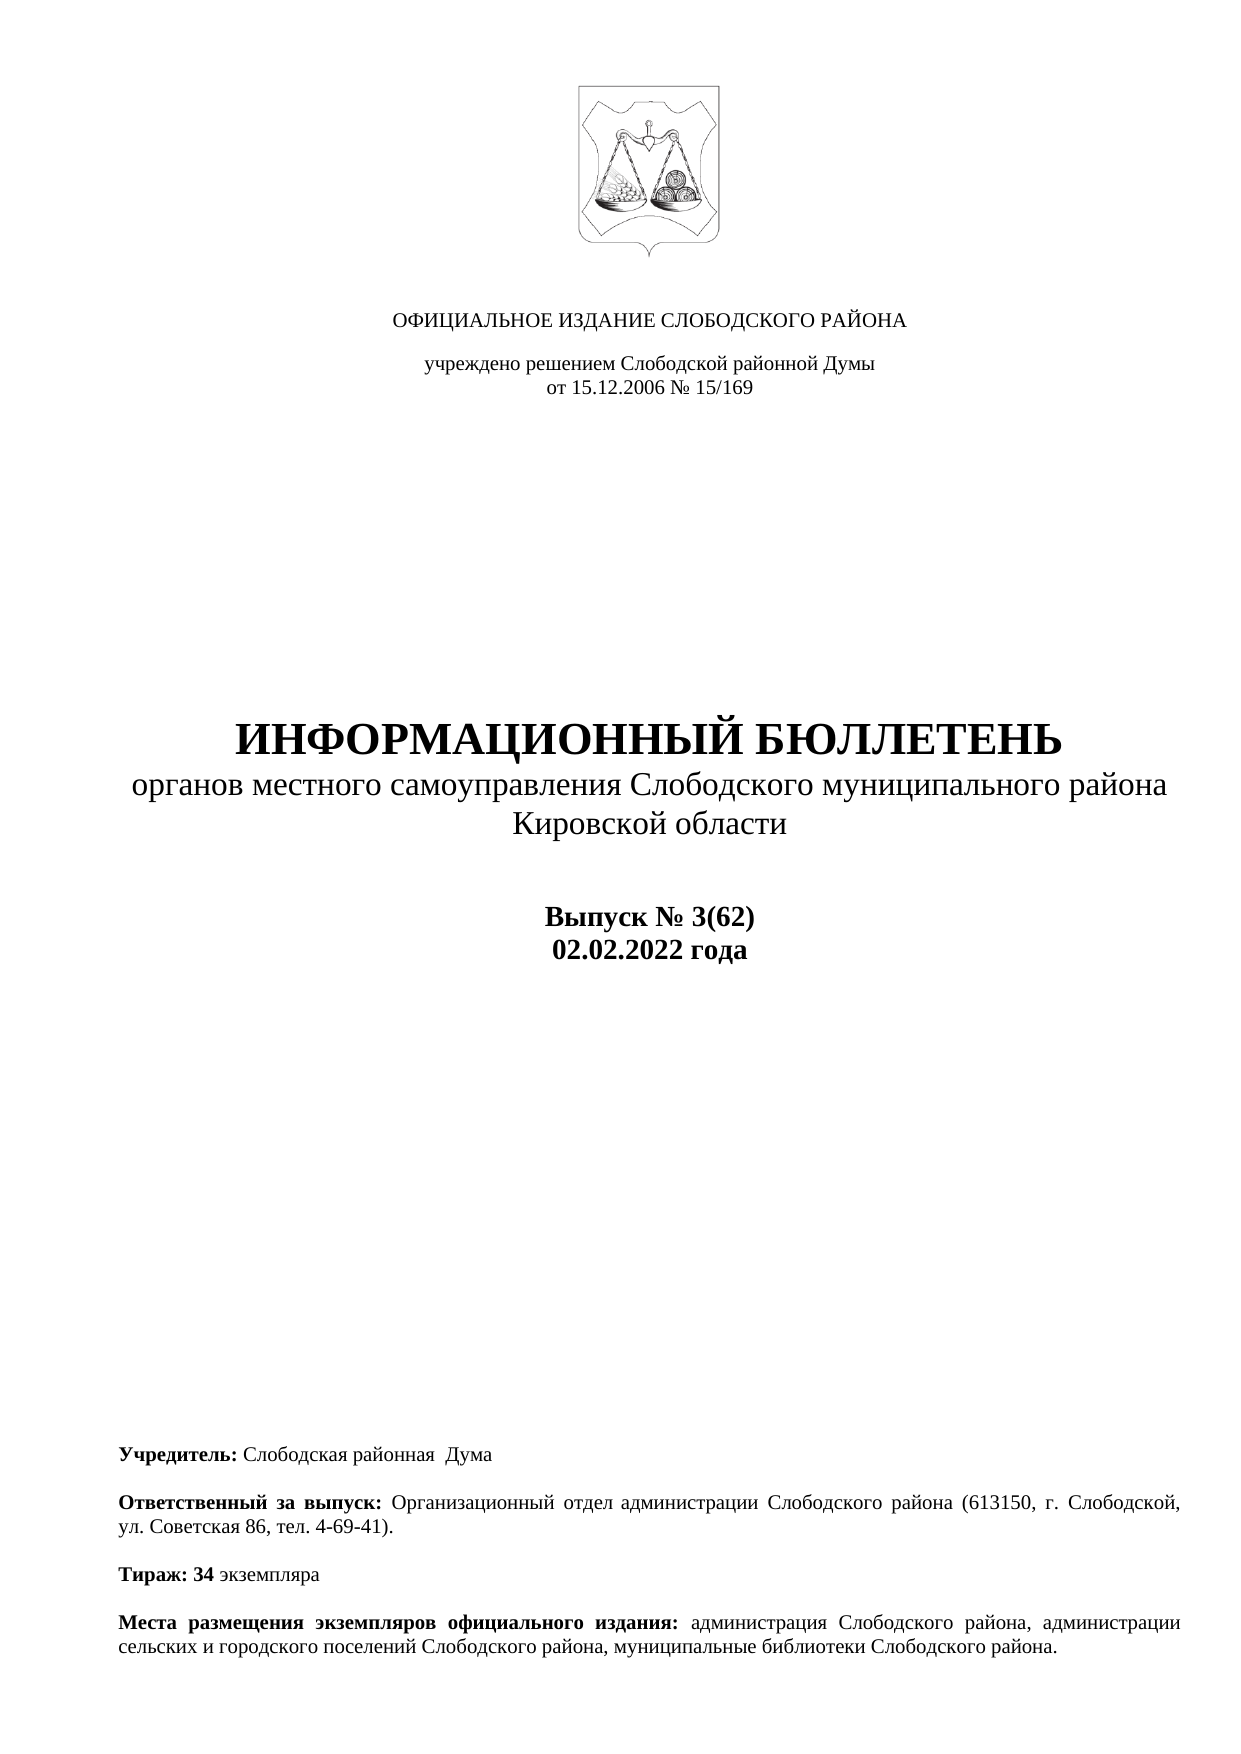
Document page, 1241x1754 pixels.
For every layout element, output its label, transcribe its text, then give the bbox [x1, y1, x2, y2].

text Выпуск № 3(62) [118, 899, 1181, 932]
text Тираж: 34 экземпляра [118, 1562, 1181, 1586]
text органов местного самоуправления Слободского муниципального района Кировской области [118, 765, 1181, 841]
text 02.02.2022 года [118, 932, 1181, 966]
text учреждено решением Слободской районной Думы [118, 351, 1181, 375]
text ИНФОРМАЦИОННЫЙ БЮЛЛЕТЕНЬ [118, 712, 1181, 765]
text Места размещения экземпляров официального издания: администрация Слободского района, администрации сельских и городского поселений Слободского района, муниципальные библиотеки Слободского района. [118, 1610, 1181, 1658]
text Учредитель: Слободская районная Дума [118, 1442, 1181, 1466]
text ОФИЦИАЛЬНОЕ ИЗДАНИЕ СЛОБОДСКОГО РАЙОНА [118, 308, 1181, 332]
picture [568, 83, 731, 260]
text от 15.12.2006 № 15/169 [118, 375, 1181, 399]
text Ответственный за выпуск: Организационный отдел администрации Слободского района (613150, г. Слободской, ул. Советская 86, тел. 4-69-41). [118, 1490, 1181, 1538]
